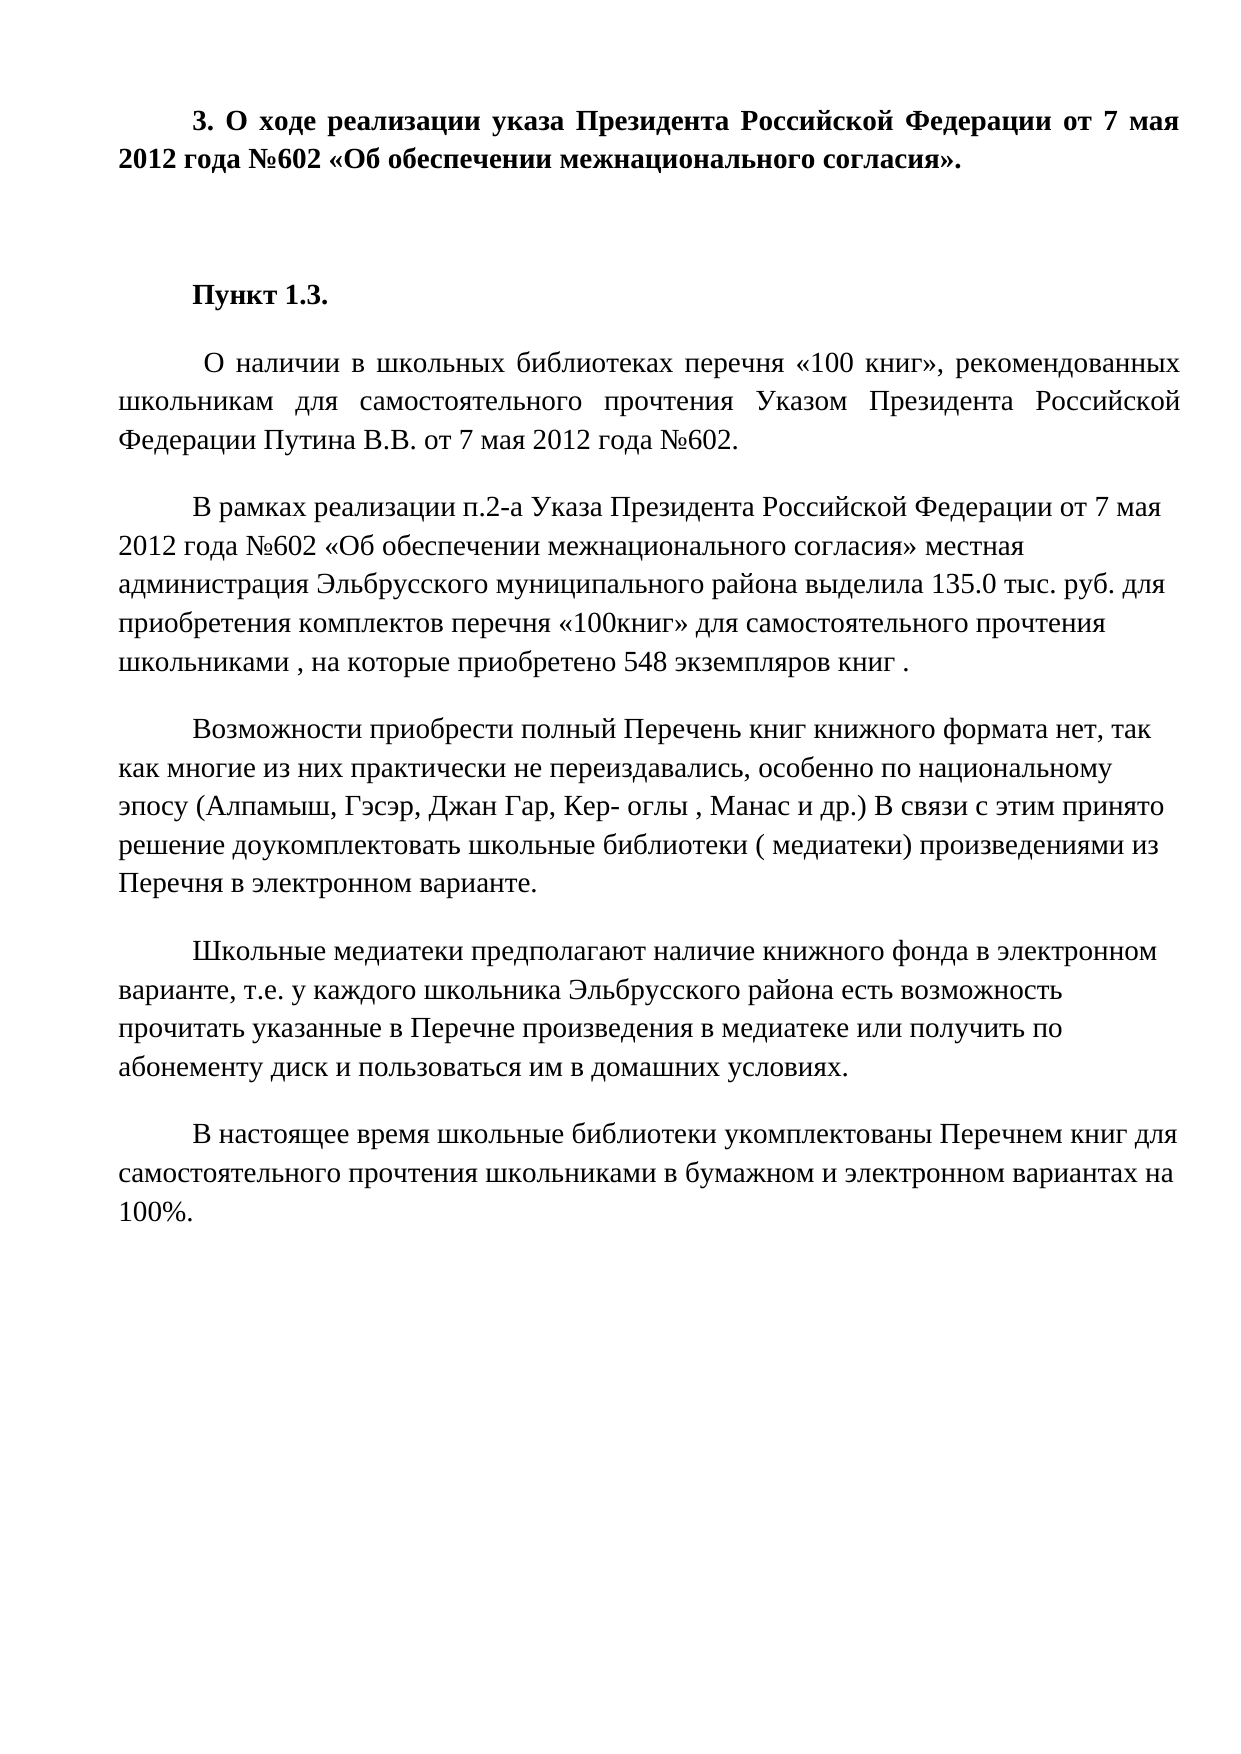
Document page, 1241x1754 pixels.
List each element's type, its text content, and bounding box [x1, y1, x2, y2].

text Пункт 1.3. [118, 277, 1181, 311]
text Школьные медиатеки предполагают наличие книжного фонда в электронном варианте, т.е. у каждого школьника Эльбрусского района есть возможность прочитать указанные в Перечне произведения в медиатеке или получить по абонементу диск и пользоваться им в домашних условиях. [118, 933, 1181, 1082]
text Возможности приобрести полный Перечень книг книжного формата нет, так как многие из них практически не переиздавались, особенно по национальному эпосу (Алпамыш, Гэсэр, Джан Гар, Кер- оглы , Манас и др.) В связи с этим принято решение доукомплектовать школьные библиотеки ( медиатеки) произведениями из Перечня в электронном варианте. [118, 711, 1181, 899]
text 3. О ходе реализации указа Президента Российской Федерации от 7 мая 2012 года №602 «Об обеспечении межнационального согласия». [118, 103, 1181, 175]
text О наличии в школьных библиотеках перечня «100 книг», рекомендованных школьникам для самостоятельного прочтения Указом Президента Российской Федерации Путина В.В. от 7 мая 2012 года №602. [118, 345, 1181, 455]
text В рамках реализации п.2-а Указа Президента Российской Федерации от 7 мая 2012 года №602 «Об обеспечении межнационального согласия» местная администрация Эльбрусского муниципального района выделила 135.0 тыс. руб. для приобретения комплектов перечня «100книг» для самостоятельного прочтения школьниками , на которые приобретено 548 экземпляров книг . [118, 489, 1181, 677]
text В настоящее время школьные библиотеки укомплектованы Перечнем книг для самостоятельного прочтения школьниками в бумажном и электронном вариантах на 100%. [118, 1117, 1181, 1227]
